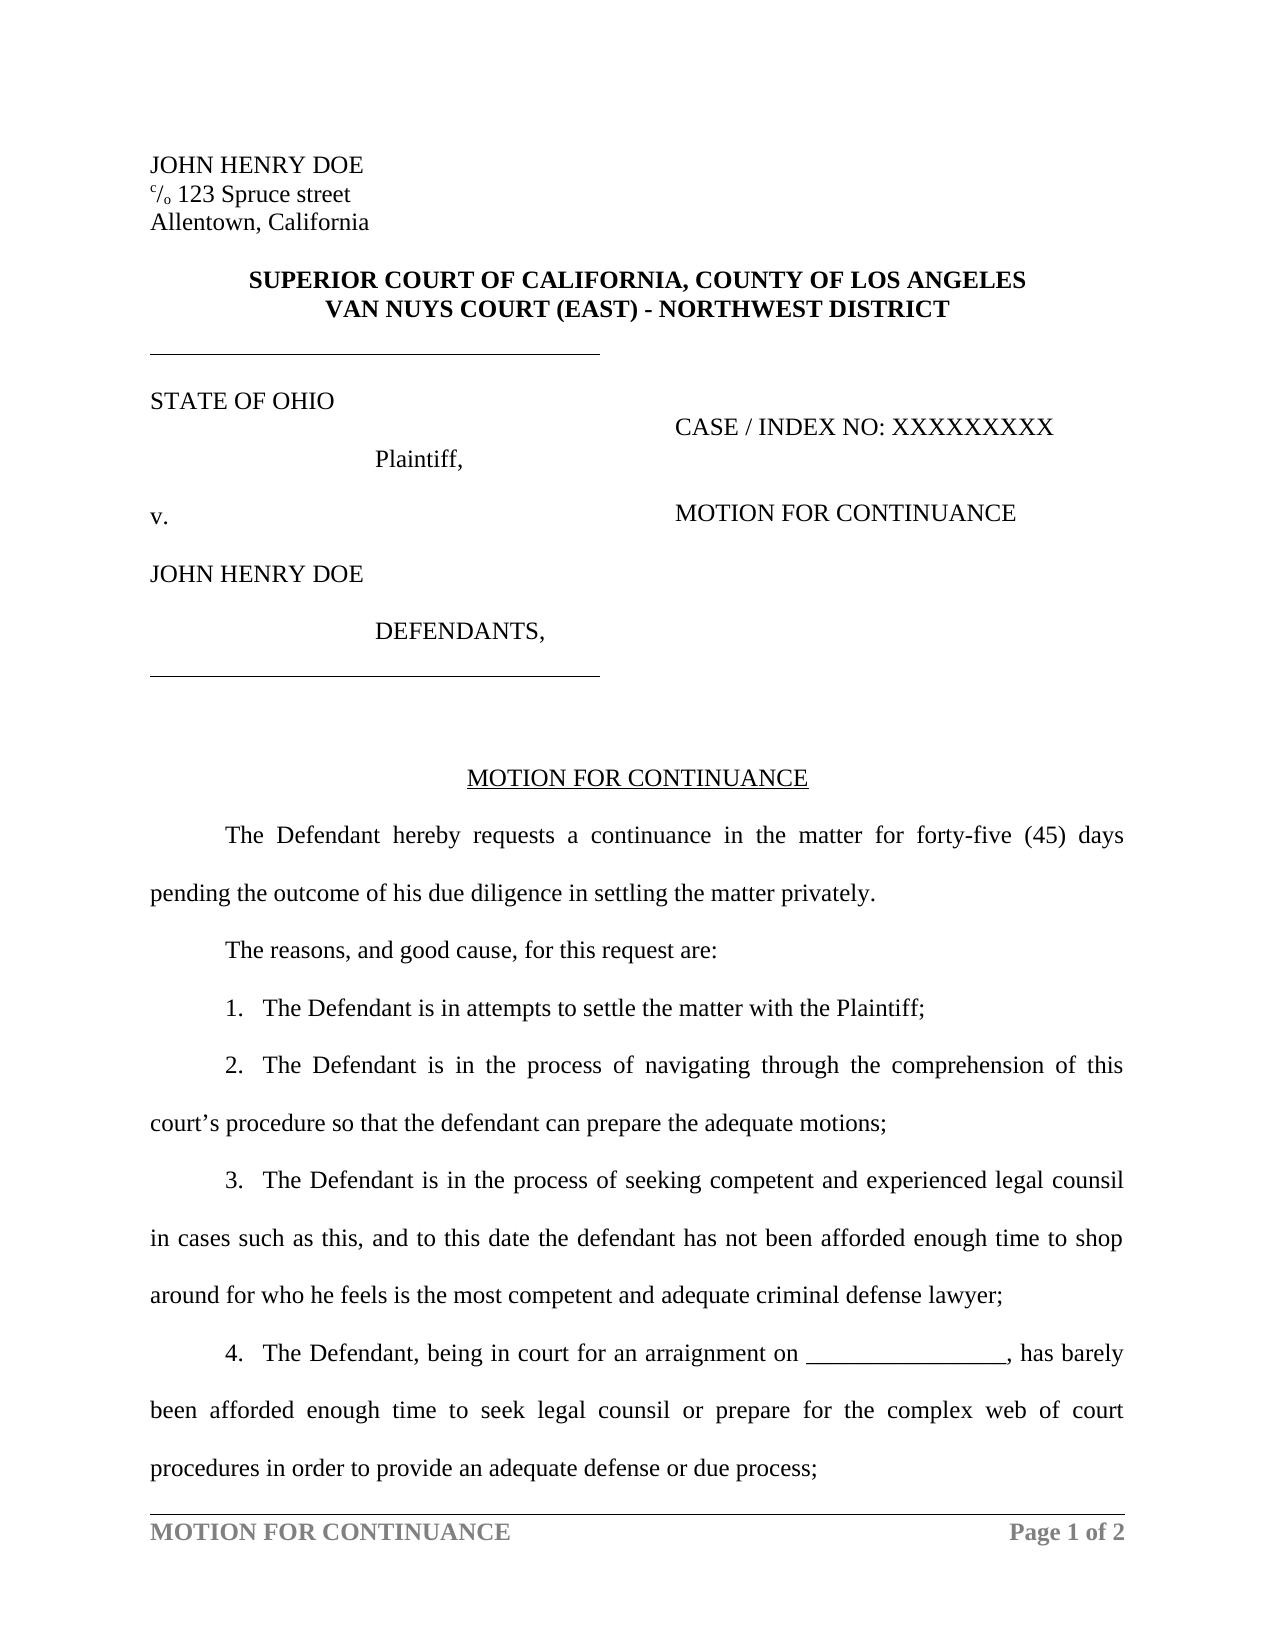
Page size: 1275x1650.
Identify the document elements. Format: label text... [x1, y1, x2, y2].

text DEFENDANTS, [150, 616, 600, 645]
text The Defendant hereby requests a continuance in the matter for forty-five (45) days pending the outcome of his due diligence in settling the matter privately. [150, 821, 1125, 907]
text Plaintiff, [150, 444, 600, 472]
text MOTION FOR CONTINUANCE [150, 763, 1125, 792]
list The Defendant, being in court for an arraignment on ________________, has barely been afforded enough time to seek legal counsil or prepare for the complex web of court procedures in order to provide an adequate defense or due process; [150, 1338, 1125, 1482]
text c/o 123 Spruce street [150, 179, 1125, 207]
text JOHN HENRY DOE [150, 150, 1125, 179]
list The Defendant is in attempts to settle the matter with the Plaintiff; [150, 993, 1125, 1022]
list The Defendant is in the process of seeking competent and experienced legal counsil in cases such as this, and to this date the defendant has not been afforded enough time to shop around for who he feels is the most competent and adequate criminal defense lawyer; [150, 1166, 1125, 1309]
text The reasons, and good cause, for this request are: [150, 936, 1125, 964]
text MOTION FOR CONTINUANCE [675, 498, 1125, 527]
text Allentown, California [150, 207, 1125, 236]
list The Defendant is in the process of navigating through the comprehension of this court’s procedure so that the defendant can prepare the adequate motions; [150, 1051, 1125, 1137]
text CASE / INDEX NO: XXXXXXXXX [675, 412, 1125, 441]
text SUPERIOR COURT OF CALIFORNIA, COUNTY OF LOS ANGELES [150, 265, 1125, 294]
text v. [150, 501, 600, 530]
text JOHN HENRY DOE [150, 559, 600, 587]
text STATE OF OHIO [150, 386, 600, 415]
text VAN NUYS COURT (EAST) - NORTHWEST DISTRICT [150, 294, 1125, 322]
